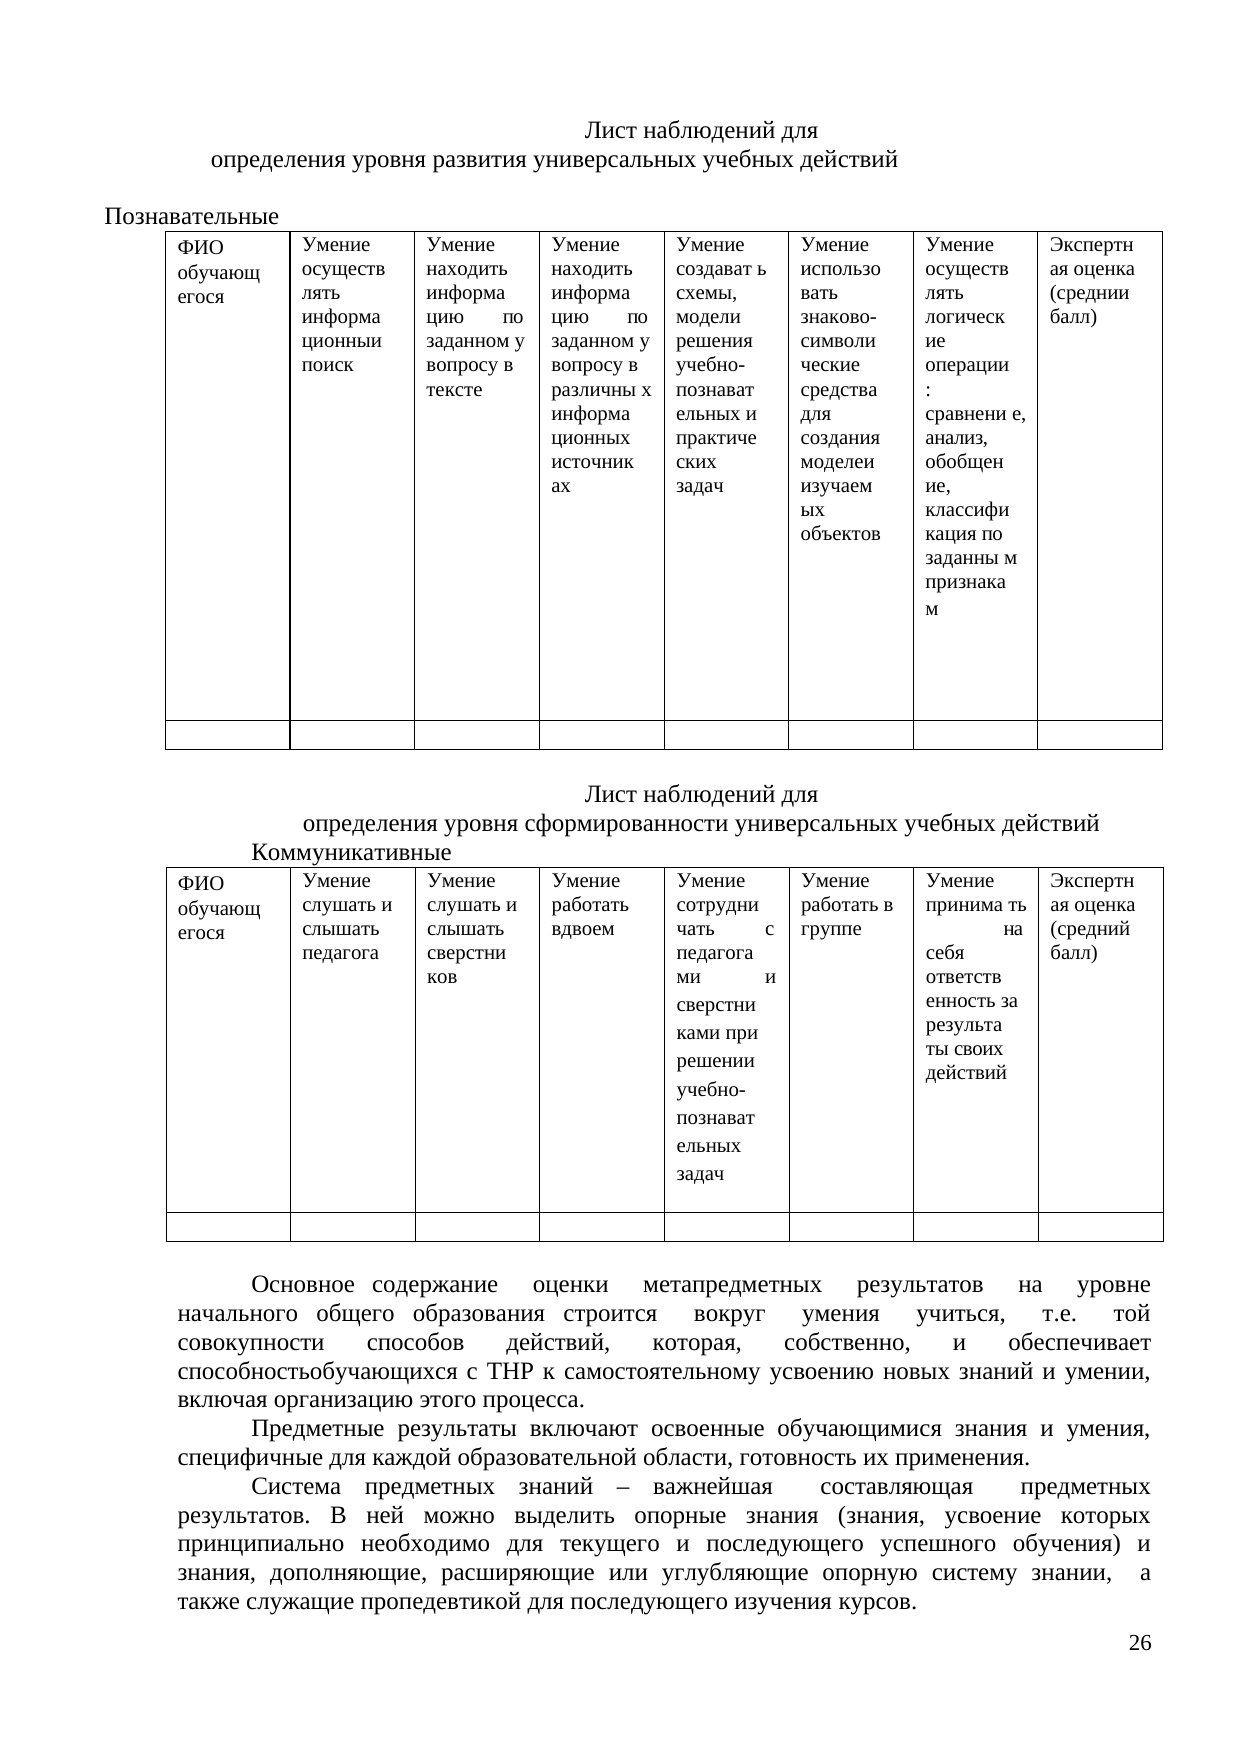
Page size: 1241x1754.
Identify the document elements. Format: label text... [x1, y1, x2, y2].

text Основное содержание оценки метапредметных результатов на уровне начального общего образования строится вокруг умения учиться, т.е. той совокупности способов действий, которая, собственно, и обеспечивает способностьобучающихся с ТНР к самостоятельному усвоению новых знаний и умении, включая организацию этого процесса. [177, 1269, 1152, 1413]
table_cell [790, 1213, 913, 1241]
text Предметные результаты включают освоенные обучающимися знания и умения, специфичные для каждой образовательной области, готовность их применения. [177, 1413, 1151, 1471]
table_cell [1039, 1213, 1163, 1241]
text Лист наблюдений для [584, 779, 1190, 808]
table_header ФИО обучающ егося [167, 868, 290, 1212]
text Лист наблюдений для [584, 117, 1190, 144]
table_cell [291, 1213, 415, 1241]
table_header Умение слушать и слышать сверстни ков [416, 868, 539, 1212]
table_cell [914, 1213, 1038, 1241]
table_header Экспертн ая оценка (средний балл) [1039, 868, 1163, 1212]
text определения уровня развития универсальных учебных действий Познавательные [104, 144, 1047, 230]
text определения уровня сформированности универсальных учебных действий Коммуникативные [251, 808, 1102, 866]
table_cell [416, 1213, 539, 1241]
table_cell [665, 1213, 789, 1241]
table_header Умение работать в группе [790, 868, 913, 1212]
table_header Умение работать вдвоем [540, 868, 664, 1212]
table_cell [167, 1213, 290, 1241]
table_header Умение сотрудни чать с педагога ми и сверстни ками при решении учебно- познават ельных задач [665, 868, 789, 1212]
text Система предметных знаний – важнейшая составляющая предметных результатов. В ней можно выделить опорные знания (знания, усвоение которых принципиально необходимо для текущего и последующего успешного обучения) и знания, дополняющие, расширяющие или углубляющие опорную систему знании, а также служащие пропедевтикой для последующего изучения курсов. [177, 1471, 1152, 1615]
table_cell [540, 1213, 664, 1241]
table_header Умение слушать и слышать педагога [291, 868, 415, 1212]
table_header Умение принима ть на себя ответств енность за результа ты своих действий [914, 868, 1038, 1212]
